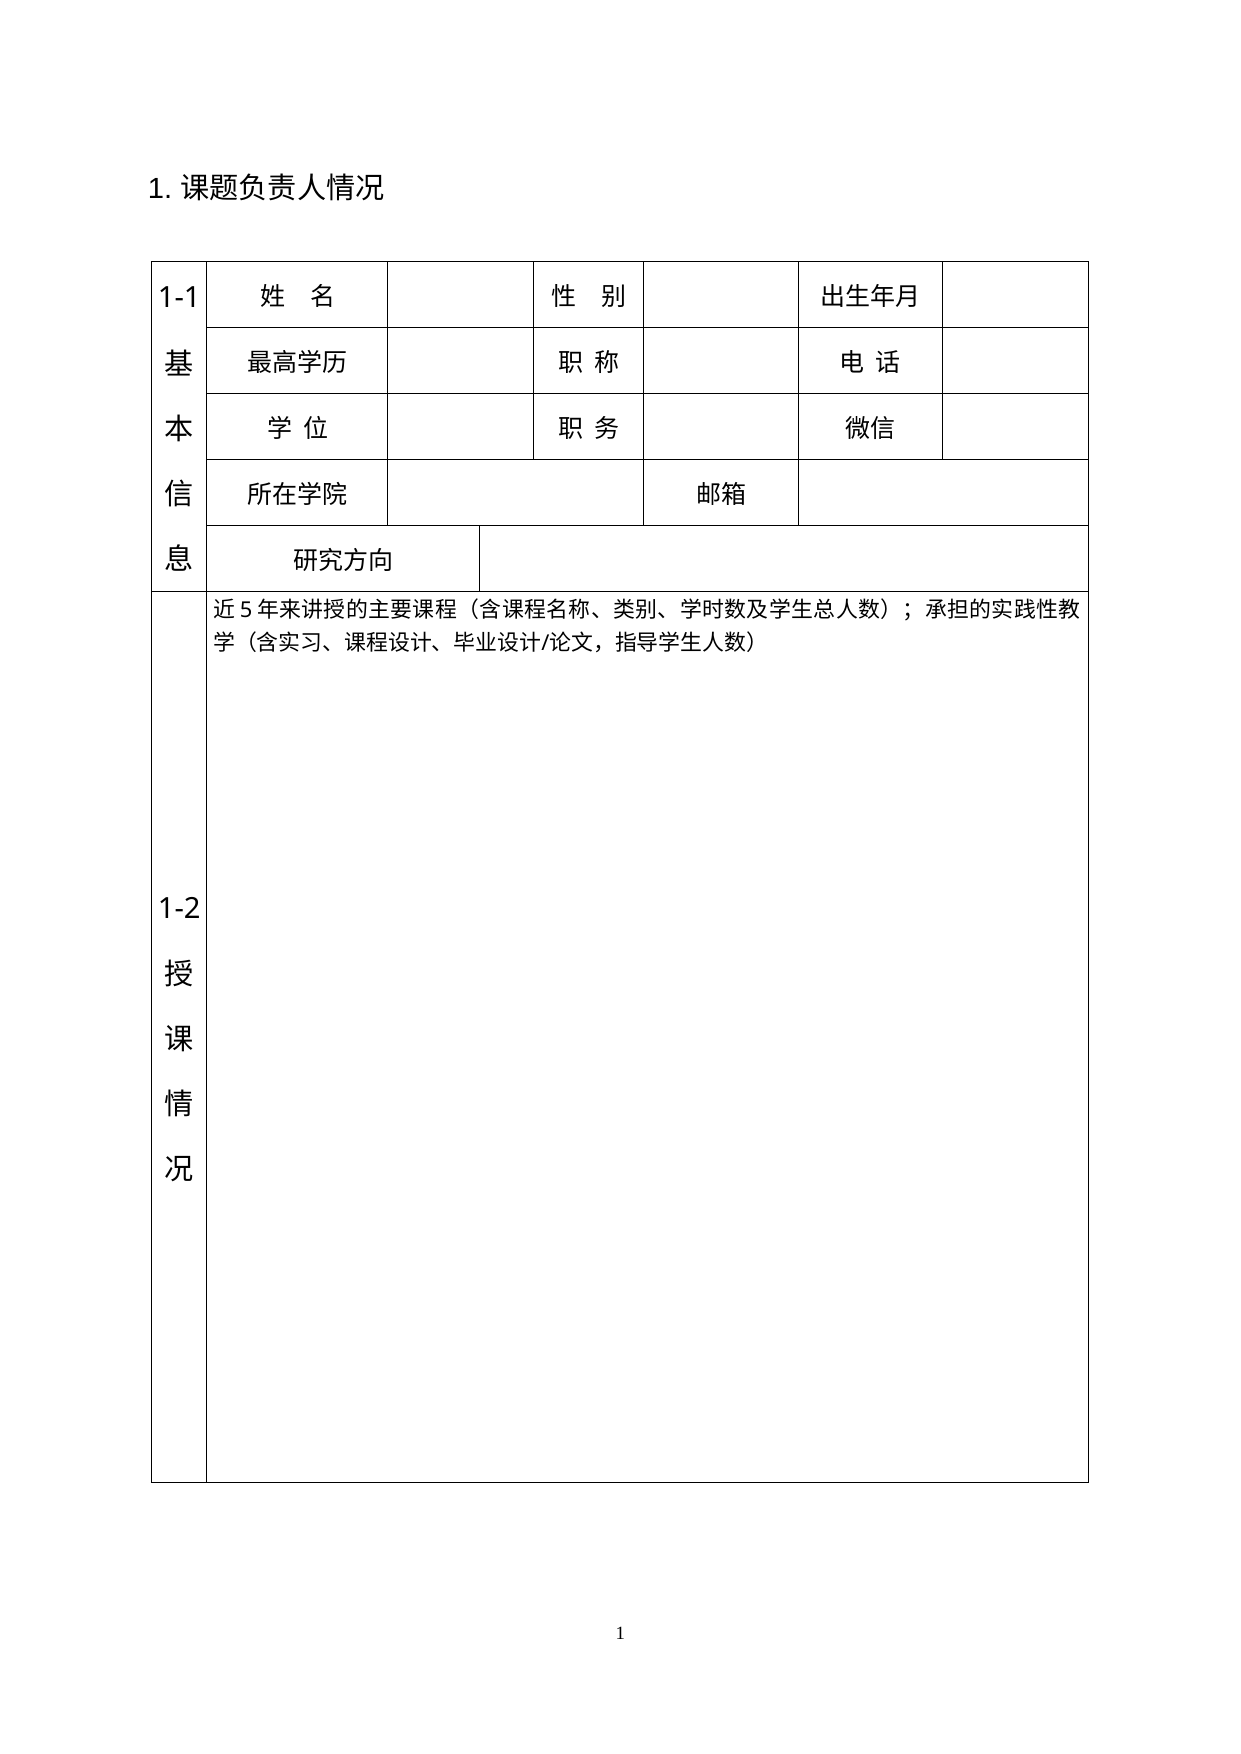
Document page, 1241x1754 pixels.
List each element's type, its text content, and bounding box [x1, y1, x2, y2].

table_cell [388, 394, 533, 459]
table_header [388, 262, 533, 327]
table_cell 职 务 [534, 394, 643, 459]
table_cell 研究方向 [207, 526, 479, 591]
table_cell [388, 460, 643, 525]
table_cell 所在学院 [207, 460, 387, 525]
table_cell 最高学历 [207, 328, 387, 393]
table_cell [388, 328, 533, 393]
table_cell [799, 460, 1088, 525]
table_header [943, 262, 1088, 327]
table_header 1-1 基本 信息 [152, 262, 206, 591]
table_cell [480, 526, 1088, 591]
table_header 性 别 [534, 262, 643, 327]
table_cell 职 称 [534, 328, 643, 393]
table_cell 1-2 授课 情况 [152, 592, 206, 1482]
text 1. 课题负责人情况 [148, 154, 1165, 219]
table_cell [644, 394, 798, 459]
table_cell 学 位 [207, 394, 387, 459]
table_cell 邮箱 [644, 460, 798, 525]
table_cell 电 话 [799, 328, 942, 393]
table_cell [943, 328, 1088, 393]
table_cell 近5年来讲授的主要课程（含课程名称、类别、学时数及学生总人数）；承担的实践性教学（含实习、课程设计、毕业设计/论文，指导学生人数） [207, 592, 1088, 1482]
table_header 出生年月 [799, 262, 942, 327]
table_header 姓 名 [207, 262, 387, 327]
table_cell [943, 394, 1088, 459]
table_header [644, 262, 798, 327]
table_cell [644, 328, 798, 393]
table_cell 微信 [799, 394, 942, 459]
